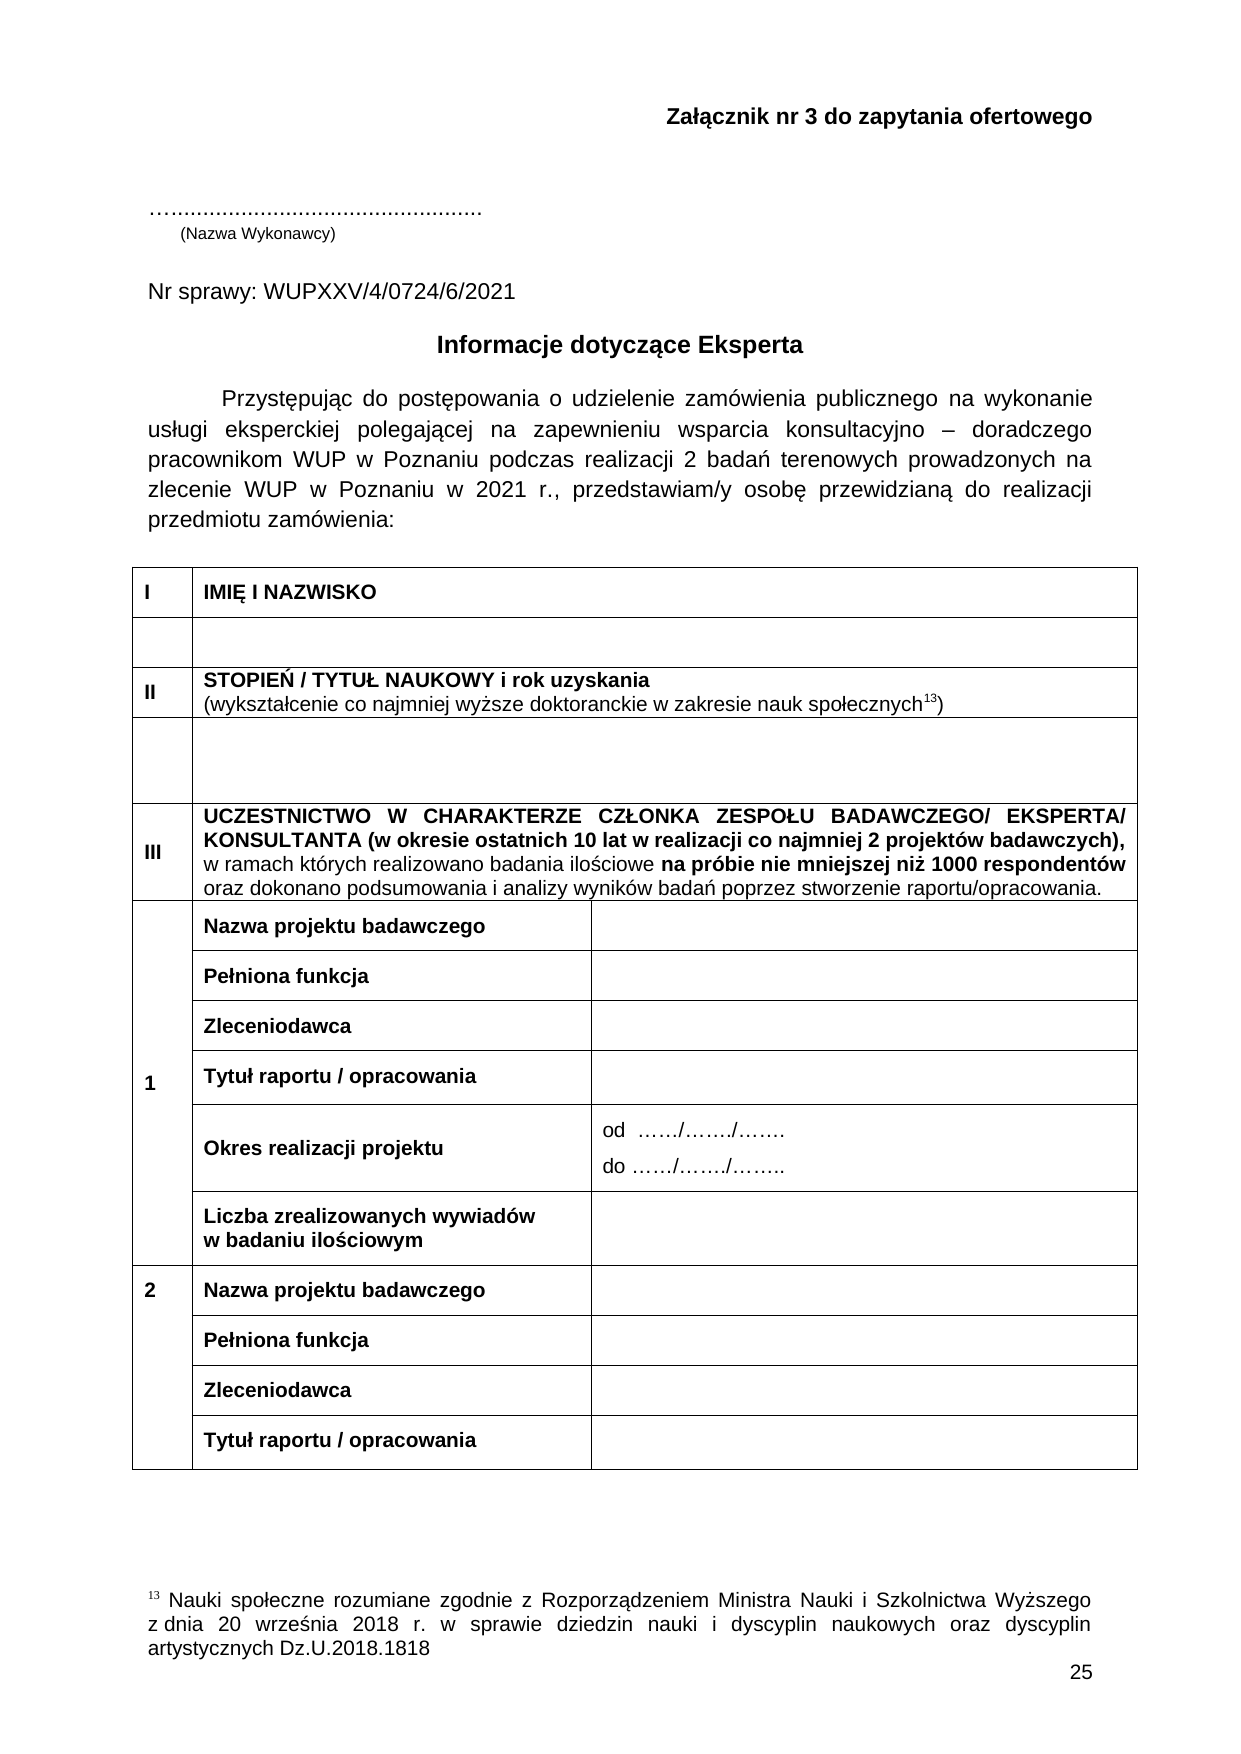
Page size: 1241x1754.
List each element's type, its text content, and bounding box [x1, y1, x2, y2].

table_cell od ……/……./……. do ……/……./…….. [592, 1105, 1137, 1191]
table_cell [193, 618, 1137, 667]
table_cell [133, 718, 192, 803]
table_cell 2 [133, 1266, 192, 1469]
text (Nazwa Wykonawcy) [148, 224, 1092, 243]
table_cell [592, 901, 1137, 950]
text …................................................. [148, 194, 1211, 220]
table_cell Nazwa projektu badawczego [193, 901, 591, 950]
table_cell Tytuł raportu / opracowania [193, 1051, 591, 1104]
table_cell UCZESTNICTWO W CHARAKTERZE CZŁONKA ZESPOŁU BADAWCZEGO/ EKSPERTA/ KONSULTANTA (w okresie ostatnich 10 lat w realizacji co najmniej 2 projektów badawczych), w ramach których realizowano badania ilościowe na próbie nie mniejszej niż 1000 respondentów oraz dokonano podsumowania i analizy wyników badań poprzez stworzenie raportu/opracowania. [193, 804, 1137, 900]
table_cell [592, 1001, 1137, 1050]
table_cell Pełniona funkcja [193, 1316, 591, 1364]
table_cell [592, 1192, 1137, 1264]
table_cell Zleceniodawca [193, 1001, 591, 1050]
table_cell [592, 1366, 1137, 1414]
text Przystępując do postępowania o udzielenie zamówienia publicznego na wykonanie usługi eksperckiej polegającej na zapewnieniu wsparcia konsultacyjno – doradczego pracownikom WUP w Poznaniu podczas realizacji 2 badań terenowych prowadzonych na zlecenie WUP w Poznaniu w 2021 r., przedstawiam/y osobę przewidzianą do realizacji przedmiotu zamówienia: [148, 385, 1092, 532]
table_cell Tytuł raportu / opracowania [193, 1416, 591, 1469]
table_cell [592, 1316, 1137, 1364]
table_cell [592, 1266, 1137, 1314]
text Nr sprawy: WUPXXV/4/0724/6/2021 [148, 278, 1092, 304]
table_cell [193, 1192, 591, 1264]
table_cell STOPIEŃ / TYTUŁ NAUKOWY i rok uzyskania (wykształcenie co najmniej wyższe doktoranckie w zakresie nauk społecznych) [193, 668, 1137, 717]
table_cell 1 [133, 901, 192, 1264]
table_cell [592, 1051, 1137, 1104]
table_cell [592, 951, 1137, 1000]
text Informacje dotyczące Eksperta [148, 330, 1092, 359]
table_cell Okres realizacji projektu [193, 1105, 591, 1191]
table_cell [133, 618, 192, 667]
table_header I [133, 568, 192, 617]
table_header IMIĘ I NAZWISKO [193, 568, 1137, 617]
table_cell [592, 1416, 1137, 1469]
table_cell Zleceniodawca [193, 1366, 591, 1414]
table_cell II [133, 668, 192, 717]
table_cell Pełniona funkcja [193, 951, 591, 1000]
table_cell [193, 718, 1137, 803]
table_cell Nazwa projektu badawczego [193, 1266, 591, 1314]
text Załącznik nr 3 do zapytania ofertowego [516, 103, 1092, 130]
table_cell III [133, 804, 192, 900]
